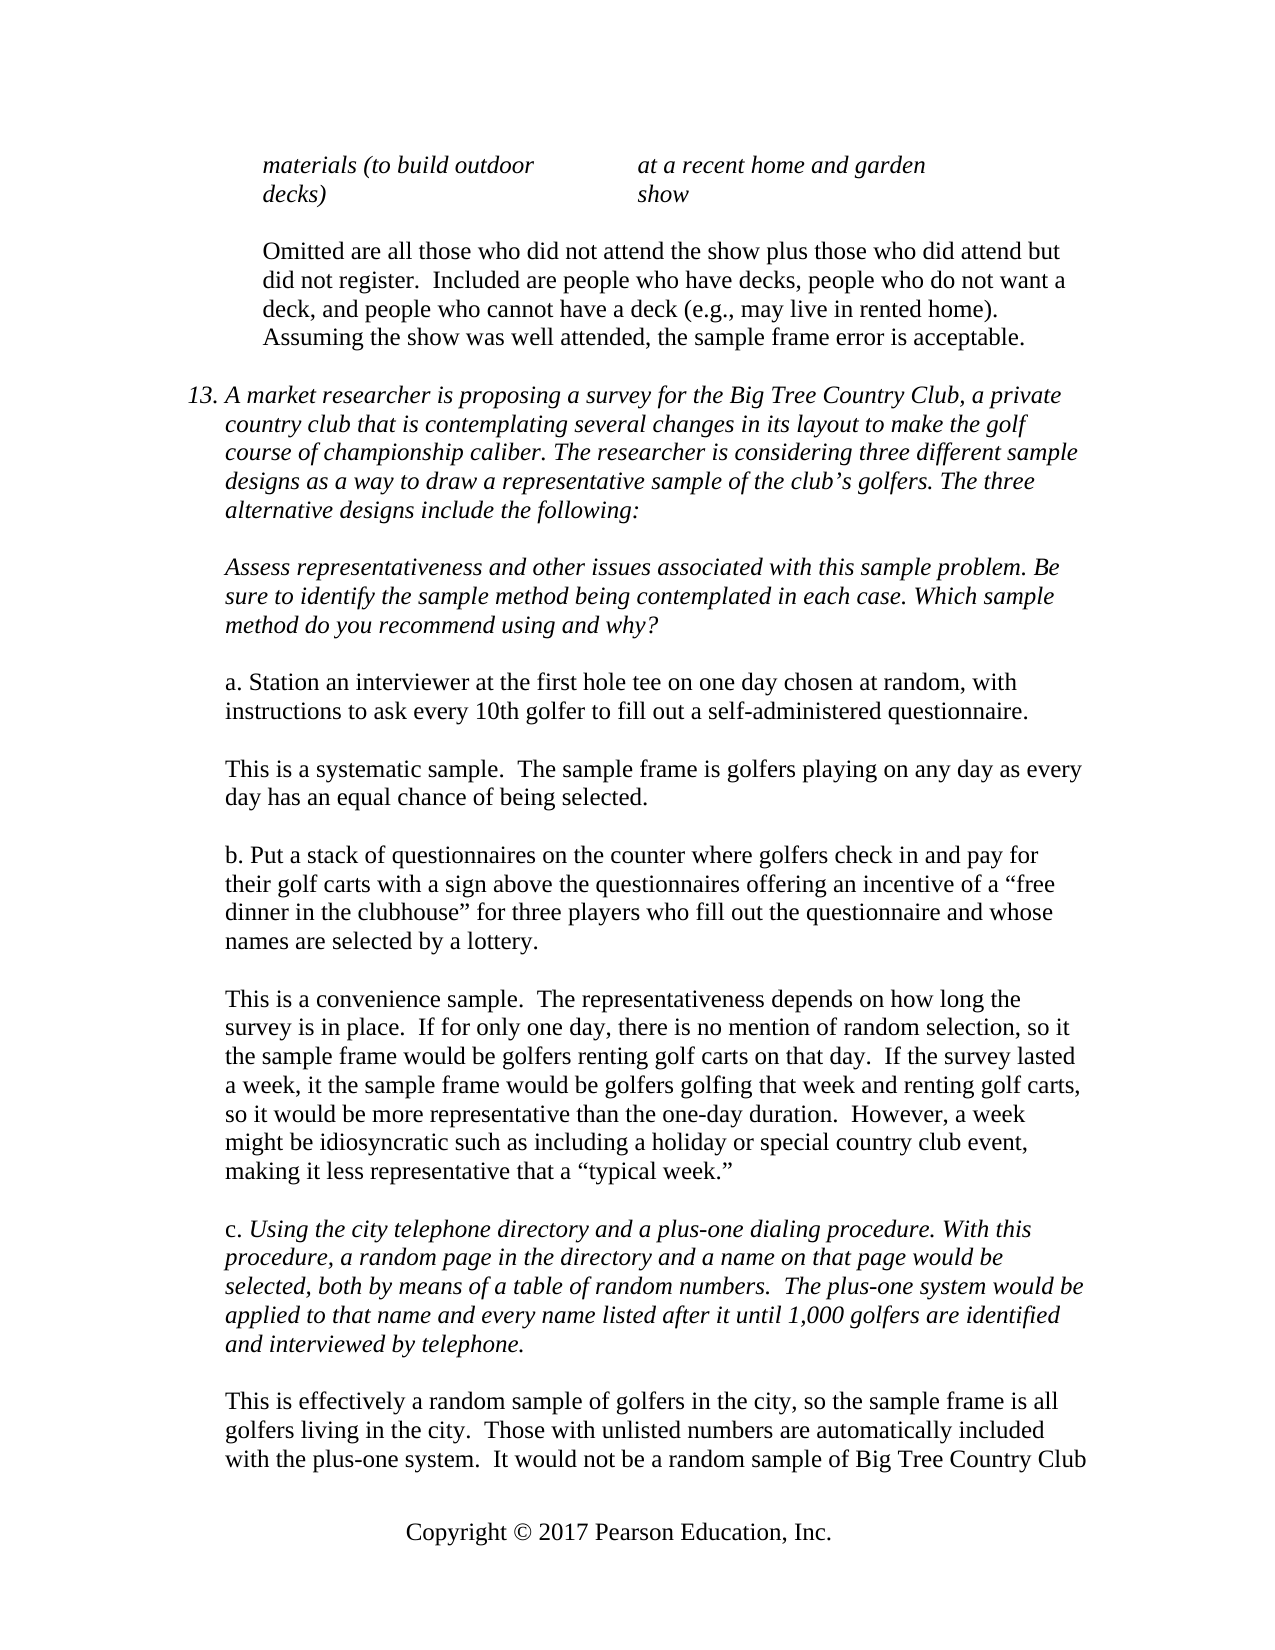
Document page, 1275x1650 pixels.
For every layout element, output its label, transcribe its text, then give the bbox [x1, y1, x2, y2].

text This is a systematic sample. The sample frame is golfers playing on any day as every day has an equal chance of being selected. [225, 754, 1087, 811]
text b. Put a stack of questionnaires on the counter where golfers check in and pay for their golf carts with a sign above the questionnaires offering an incentive of a “free dinner in the clubhouse” for three players who fill out the questionnaire and whose names are selected by a lottery. [225, 840, 1087, 955]
text This is a convenience sample. The representativeness depends on how long the survey is in place. If for only one day, there is no mention of random selection, so it the sample frame would be golfers renting golf carts on that day. If the survey lasted a week, it the sample frame would be golfers golfing that week and renting golf carts, so it would be more representative than the one-day duration. However, a week might be idiosyncratic such as including a holiday or special country club event, making it less representative that a “typical week.” [225, 984, 1087, 1185]
list A market researcher is proposing a survey for the Big Tree Country Club, a private country club that is contemplating several changes in its layout to make the golf course of championship caliber. The researcher is considering three different sample designs as a way to draw a representative sample of the club’s golfers. The three alternative designs include the following: [187, 380, 1087, 524]
text c. Using the city telephone directory and a plus-one dialing procedure. With this procedure, a random page in the directory and a name on that page would be selected, both by means of a table of random numbers. The plus-one system would be applied to that name and every name listed after it until 1,000 golfers are identified and interviewed by telephone. [225, 1214, 1087, 1357]
text Omitted are all those who did not attend the show plus those who did attend but did not register. Included are people who have decks, people who do not want a deck, and people who cannot have a deck (e.g., may live in rented home). Assuming the show was well attended, the sample frame error is acceptable. [262, 236, 1087, 351]
text a. Station an interviewer at the first hole tee on one day chosen at random, with instructions to ask every 10th golfer to fill out a self-administered questionnaire. [225, 667, 1087, 725]
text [225, 1386, 1087, 1472]
text Assess representativeness and other issues associated with this sample problem. Be sure to identify the sample method being contemplated in each case. Which sample method do you recommend using and why? [225, 552, 1087, 639]
text materials (to build outdoor at a recent home and garden [187, 150, 1087, 179]
text decks) show [187, 179, 1087, 207]
